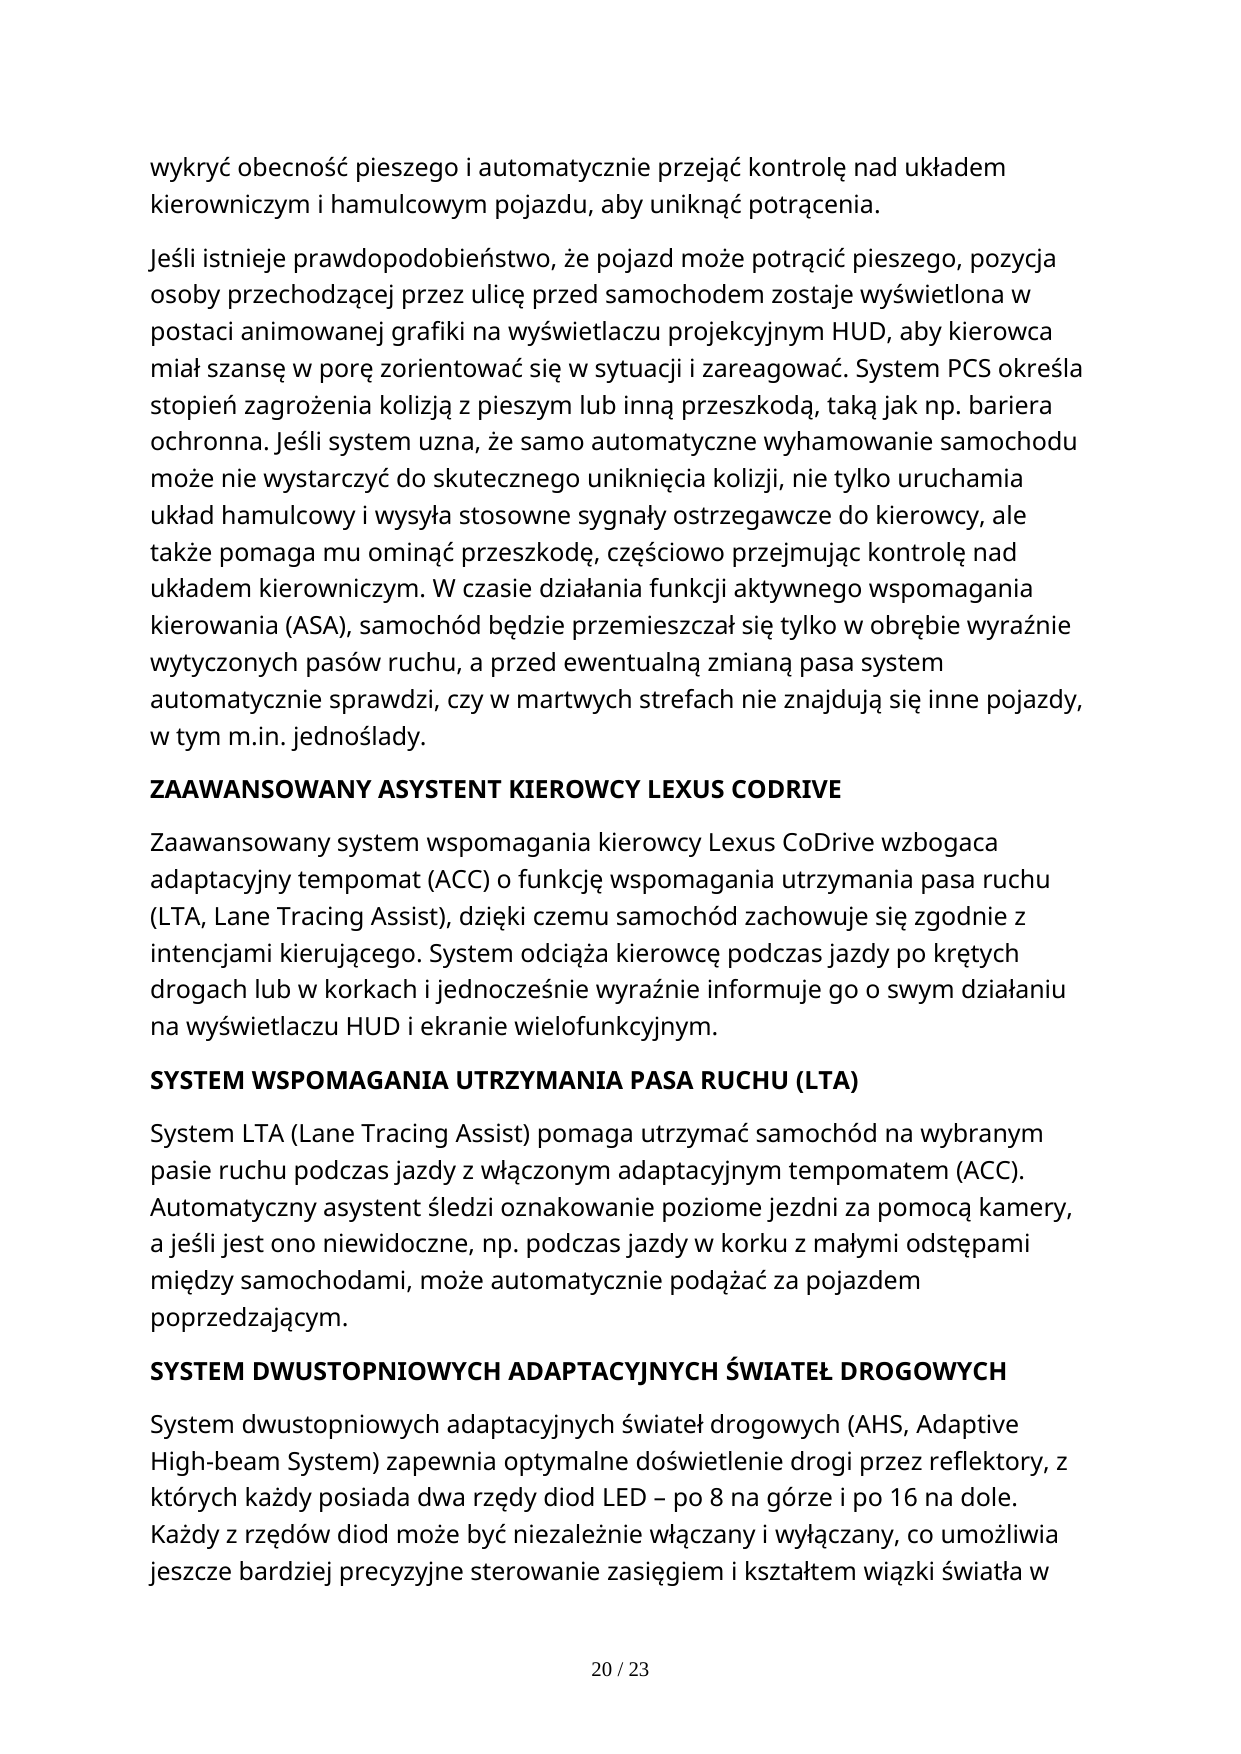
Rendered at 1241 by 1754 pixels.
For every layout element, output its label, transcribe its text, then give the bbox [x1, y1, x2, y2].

text System LTA (Lane Tracing Assist) pomaga utrzymać samochód na wybranym pasie ruchu podczas jazdy z włączonym adaptacyjnym tempomatem (ACC). Automatyczny asystent śledzi oznakowanie poziome jezdni za pomocą kamery, a jeśli jest ono niewidoczne, np. podczas jazdy w korku z małymi odstępami między samochodami, może automatycznie podążać za pojazdem poprzedzającym. [150, 1116, 1090, 1334]
text SYSTEM WSPOMAGANIA UTRZYMANIA PASA RUCHU (LTA) [150, 1062, 1090, 1096]
text SYSTEM DWUSTOPNIOWYCH ADAPTACYJNYCH ŚWIATEŁ DROGOWYCH [150, 1353, 1090, 1387]
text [150, 150, 1090, 221]
text Jeśli istnieje prawdopodobieństwo, że pojazd może potrącić pieszego, pozycja osoby przechodzącej przez ulicę przed samochodem zostaje wyświetlona w postaci animowanej grafiki na wyświetlaczu projekcyjnym HUD, aby kierowca miał szansę w porę zorientować się w sytuacji i zareagować. System PCS określa stopień zagrożenia kolizją z pieszym lub inną przeszkodą, taką jak np. bariera ochronna. Jeśli system uzna, że samo automatyczne wyhamowanie samochodu może nie wystarczyć do skutecznego uniknięcia kolizji, nie tylko uruchamia układ hamulcowy i wysyła stosowne sygnały ostrzegawcze do kierowcy, ale także pomaga mu ominąć przeszkodę, częściowo przejmując kontrolę nad układem kierowniczym. W czasie działania funkcji aktywnego wspomagania kierowania (ASA), samochód będzie przemieszczał się tylko w obrębie wyraźnie wytyczonych pasów ruchu, a przed ewentualną zmianą pasa system automatycznie sprawdzi, czy w martwych strefach nie znajdują się inne pojazdy, w tym m.in. jednoślady. [150, 240, 1090, 752]
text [150, 1407, 1090, 1588]
text Zaawansowany system wspomagania kierowcy Lexus CoDrive wzbogaca adaptacyjny tempomat (ACC) o funkcję wspomagania utrzymania pasa ruchu (LTA, Lane Tracing Assist), dzięki czemu samochód zachowuje się zgodnie z intencjami kierującego. System odciąża kierowcę podczas jazdy po krętych drogach lub w korkach i jednocześnie wyraźnie informuje go o swym działaniu na wyświetlaczu HUD i ekranie wielofunkcyjnym. [150, 825, 1090, 1043]
text ZAAWANSOWANY ASYSTENT KIEROWCY LEXUS CODRIVE [150, 772, 1090, 806]
